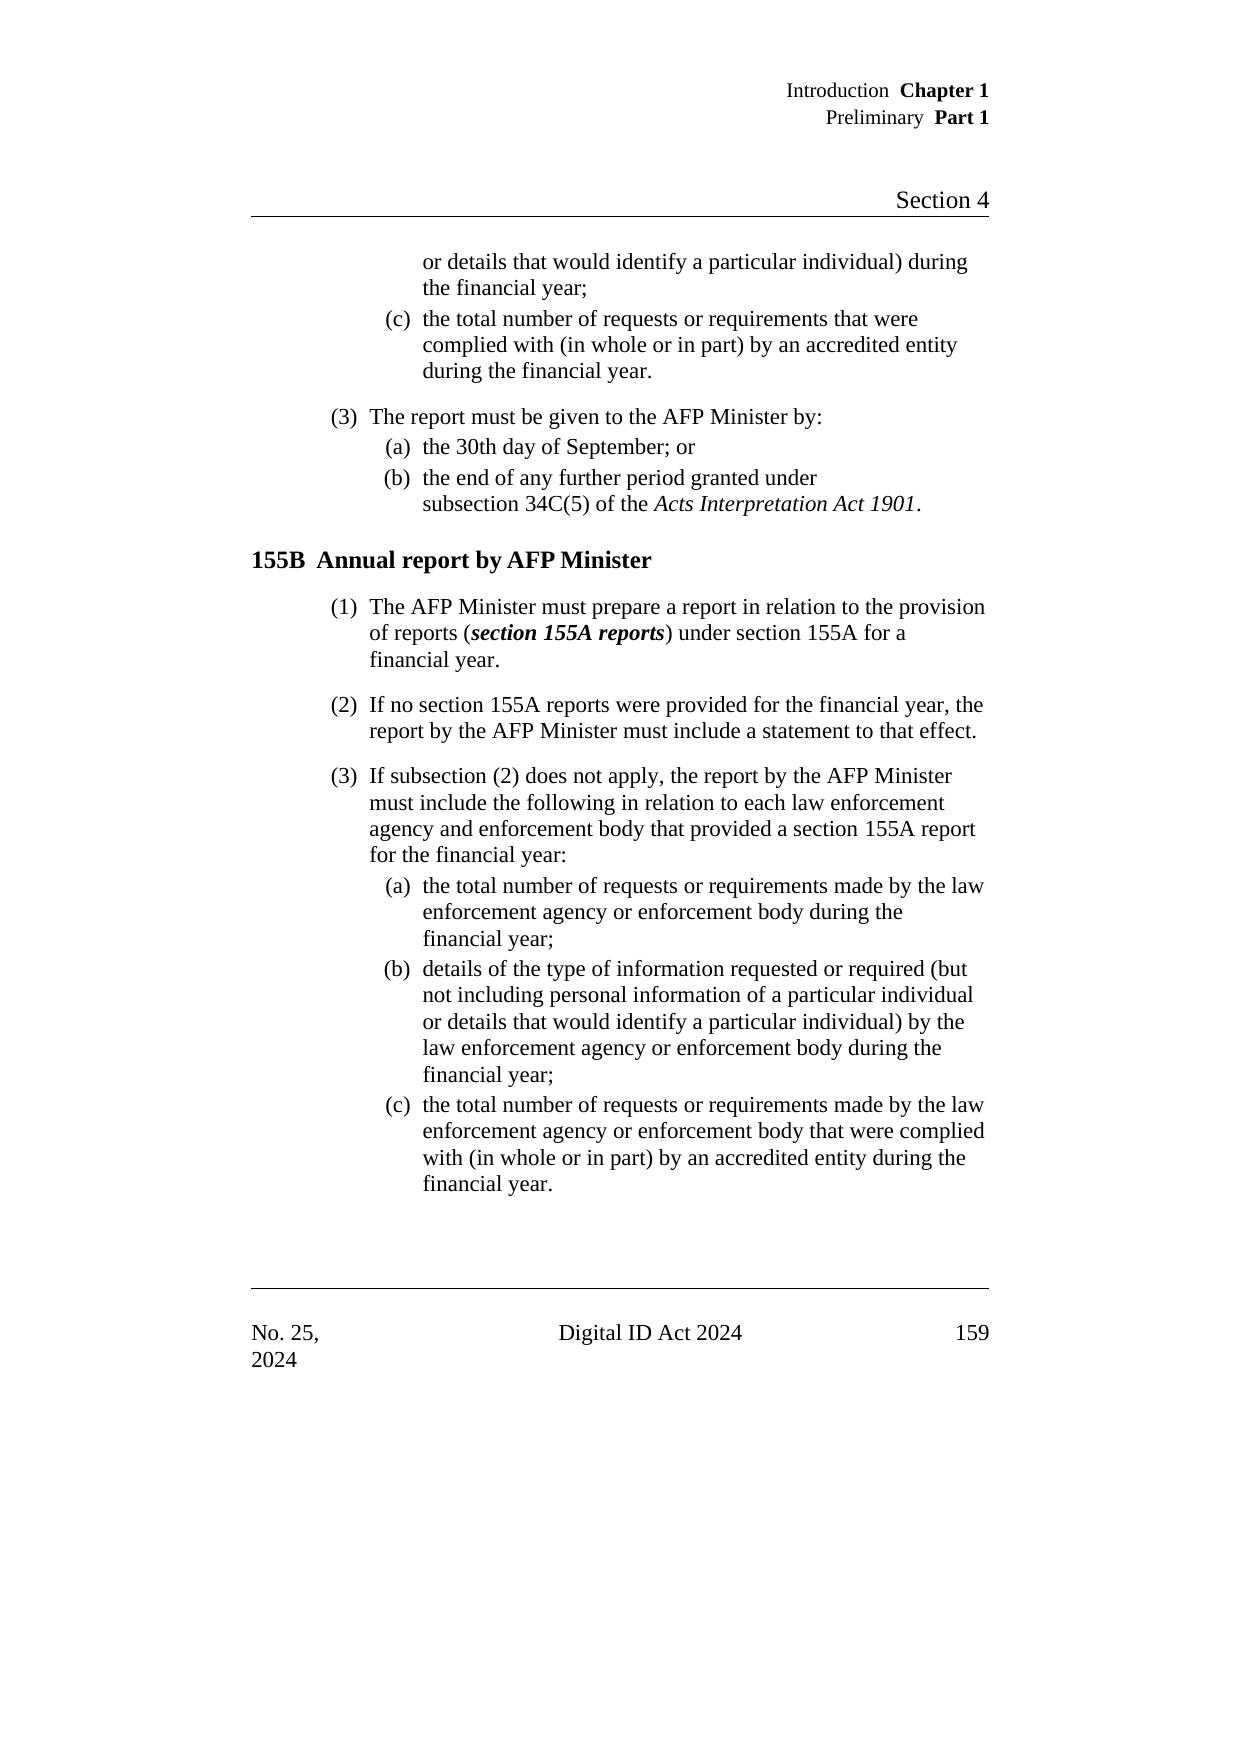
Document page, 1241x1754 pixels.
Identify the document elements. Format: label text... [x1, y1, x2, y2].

text (1) The AFP Minister must prepare a report in relation to the provision of reports (section 155A reports) under section 155A for a financial year. [251, 593, 989, 672]
text (b) details of the type of information requested or required (but not including personal information of a particular individual or details that would identify a particular individual) by the law enforcement agency or enforcement body during the financial year; [251, 955, 989, 1087]
text 155B Annual report by AFP Minister [251, 546, 989, 574]
text (c) the total number of requests or requirements that were complied with (in whole or in part) by an accredited entity during the financial year. [251, 305, 989, 384]
text (a) the 30th day of September; or [251, 433, 989, 459]
text (3) The report must be given to the AFP Minister by: [251, 403, 989, 429]
text (c) the total number of requests or requirements made by the law enforcement agency or enforcement body that were complied with (in whole or in part) by an accredited entity during the financial year. [251, 1091, 989, 1197]
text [251, 248, 989, 301]
text (2) If no section 155A reports were provided for the financial year, the report by the AFP Minister must include a statement to that effect. [251, 691, 989, 744]
text (3) If subsection (2) does not apply, the report by the AFP Minister must include the following in relation to each law enforcement agency and enforcement body that provided a section 155A report for the financial year: [251, 762, 989, 868]
text (b) the end of any further period granted under subsection 34C(5) of the Acts Interpretation Act 1901. [251, 464, 989, 516]
text (a) the total number of requests or requirements made by the law enforcement agency or enforcement body during the financial year; [251, 872, 989, 951]
